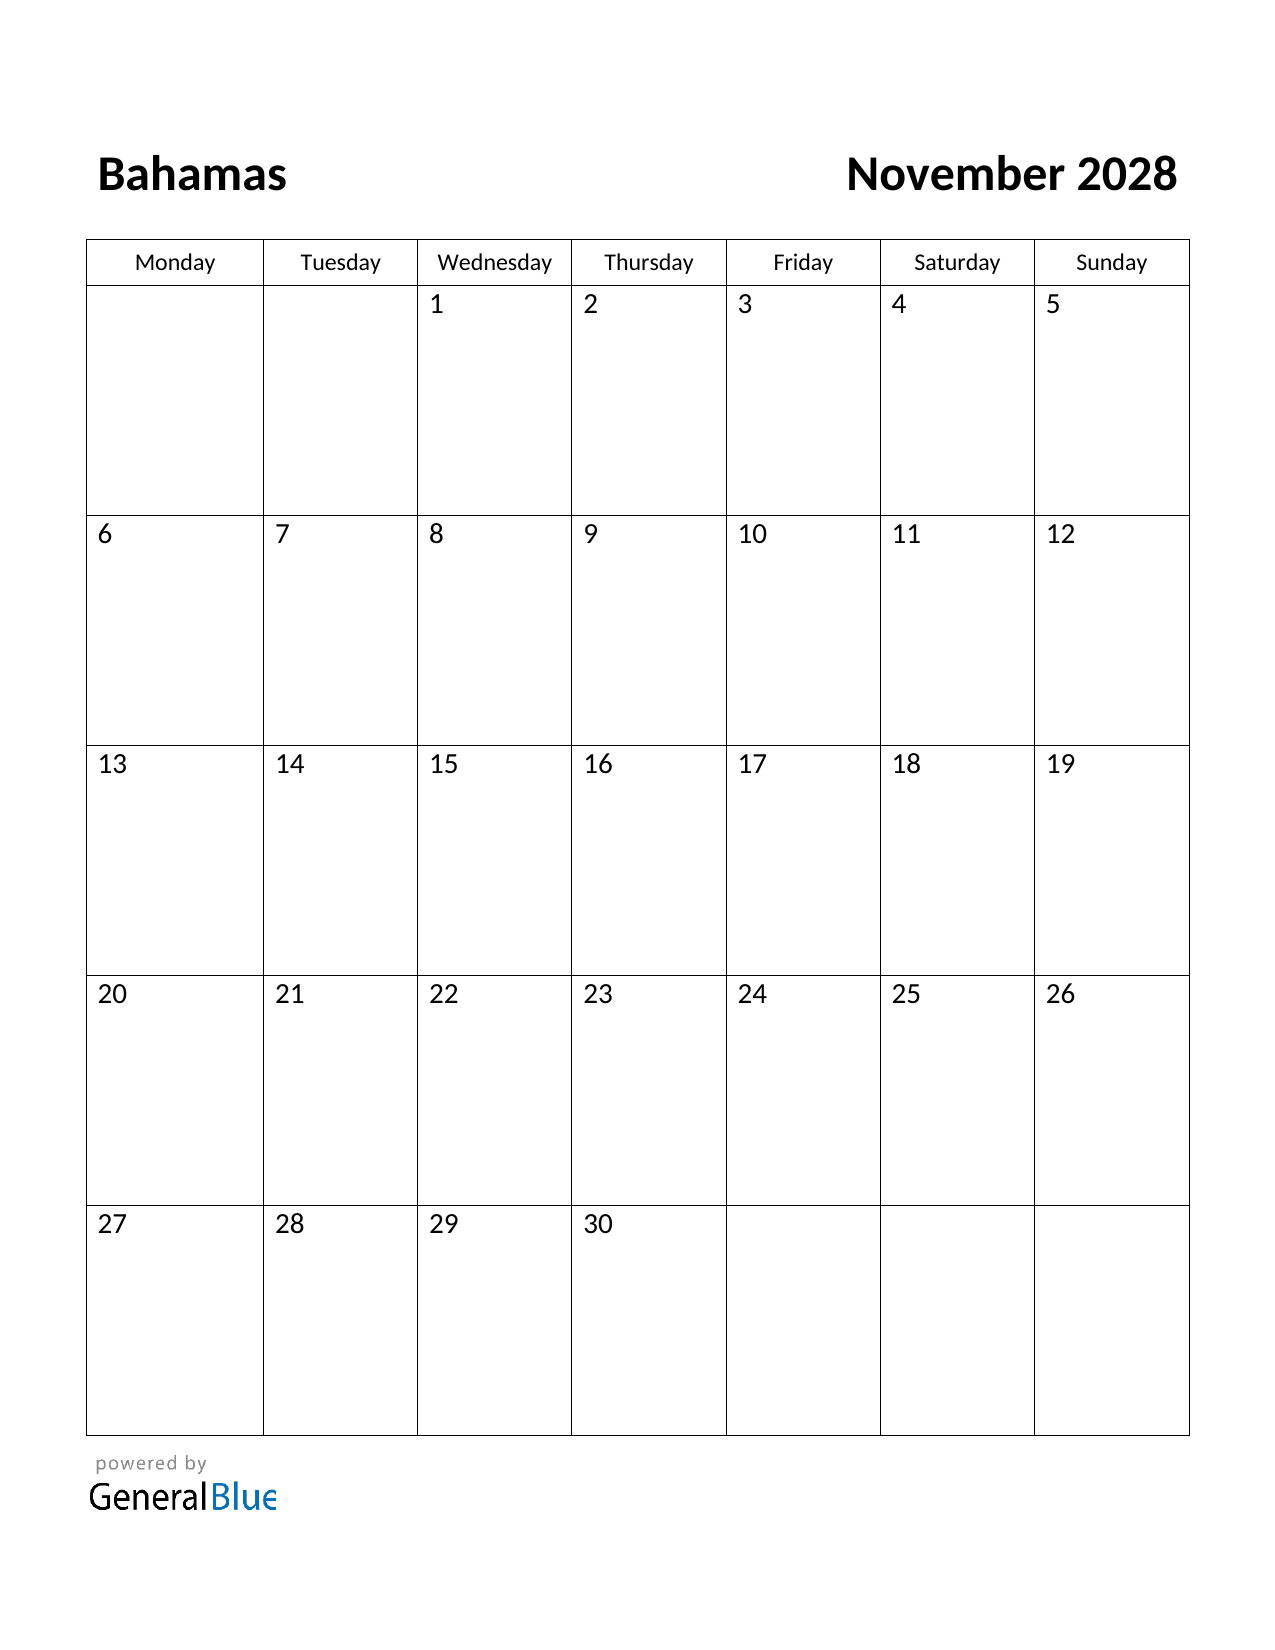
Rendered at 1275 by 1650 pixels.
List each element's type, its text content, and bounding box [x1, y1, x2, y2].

table_cell 21 [264, 976, 417, 1008]
table_cell 6 [87, 516, 263, 548]
table_cell [1035, 548, 1189, 744]
table_cell 18 [881, 746, 1034, 778]
table_cell [572, 318, 726, 514]
table_cell 4 [881, 286, 1034, 318]
table_cell [87, 1008, 263, 1204]
table_cell 19 [1035, 746, 1189, 778]
table_cell [572, 1238, 726, 1434]
table_cell 16 [572, 746, 726, 778]
table_cell 11 [881, 516, 1034, 548]
table_cell [87, 318, 263, 514]
table_cell [727, 1008, 880, 1204]
table_cell [418, 318, 571, 514]
table_cell [727, 548, 880, 744]
table_cell [87, 1238, 263, 1434]
table_cell [572, 548, 726, 744]
table_cell [264, 548, 417, 744]
table_cell [881, 548, 1034, 744]
table_cell 14 [264, 746, 417, 778]
table_cell [418, 1238, 571, 1434]
table_cell [264, 286, 417, 318]
table_cell [418, 778, 571, 974]
table_cell [87, 548, 263, 744]
table_cell 29 [418, 1206, 571, 1238]
table_cell Thursday [572, 240, 726, 284]
table_cell 12 [1035, 516, 1189, 548]
table_cell [264, 318, 417, 514]
table_cell 8 [418, 516, 571, 548]
table_cell 9 [572, 516, 726, 548]
table_cell 27 [87, 1206, 263, 1238]
table_cell 7 [264, 516, 417, 548]
table_cell 17 [727, 746, 880, 778]
table_cell 24 [727, 976, 880, 1008]
table_cell [86, 1436, 1189, 1534]
table_cell Tuesday [264, 240, 417, 284]
table_cell [1035, 778, 1189, 974]
table_cell [1035, 318, 1189, 514]
table_header Bahamas [86, 105, 572, 239]
table_cell [881, 1238, 1034, 1434]
table_cell [264, 1238, 417, 1434]
table_cell Wednesday [418, 240, 571, 284]
picture [88, 1452, 276, 1515]
table_cell [572, 1008, 726, 1204]
table_cell [727, 318, 880, 514]
table_cell Saturday [881, 240, 1034, 284]
table_cell [418, 1008, 571, 1204]
table_cell 23 [572, 976, 726, 1008]
table_cell [727, 1206, 880, 1238]
table_cell 22 [418, 976, 571, 1008]
table_cell [881, 1206, 1034, 1238]
table_cell [881, 778, 1034, 974]
table_cell [1035, 1206, 1189, 1238]
table_cell Sunday [1035, 240, 1189, 284]
table_cell 13 [87, 746, 263, 778]
table_cell [572, 778, 726, 974]
table_cell [727, 778, 880, 974]
table_cell Friday [727, 240, 880, 284]
table_cell [881, 318, 1034, 514]
table_cell [1035, 1238, 1189, 1434]
table_cell [1035, 1008, 1189, 1204]
table_cell [87, 778, 263, 974]
table_cell 25 [881, 976, 1034, 1008]
table_cell [264, 1008, 417, 1204]
table_cell 15 [418, 746, 571, 778]
table_cell 1 [418, 286, 571, 318]
table_cell Monday [87, 240, 263, 284]
table_cell [418, 548, 571, 744]
table_cell 2 [572, 286, 726, 318]
table_cell 20 [87, 976, 263, 1008]
table_cell 10 [727, 516, 880, 548]
table_cell [87, 286, 263, 318]
table_cell 26 [1035, 976, 1189, 1008]
table_cell 3 [727, 286, 880, 318]
table_cell 5 [1035, 286, 1189, 318]
table_cell [727, 1238, 880, 1434]
table_cell [881, 1008, 1034, 1204]
table_header November 2028 [572, 105, 1189, 239]
table_cell [264, 778, 417, 974]
table_cell 30 [572, 1206, 726, 1238]
table_cell 28 [264, 1206, 417, 1238]
